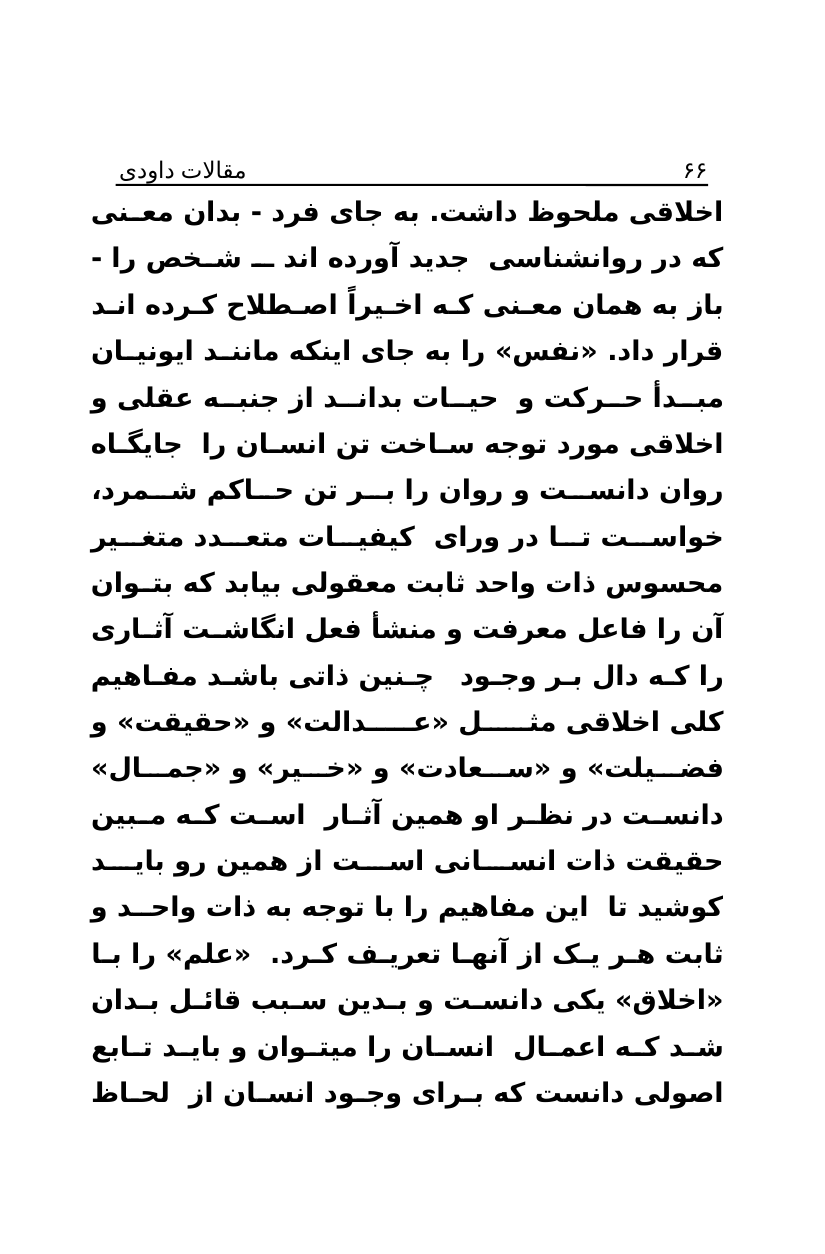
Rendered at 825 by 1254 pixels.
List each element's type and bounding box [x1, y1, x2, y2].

text [91, 196, 724, 1109]
